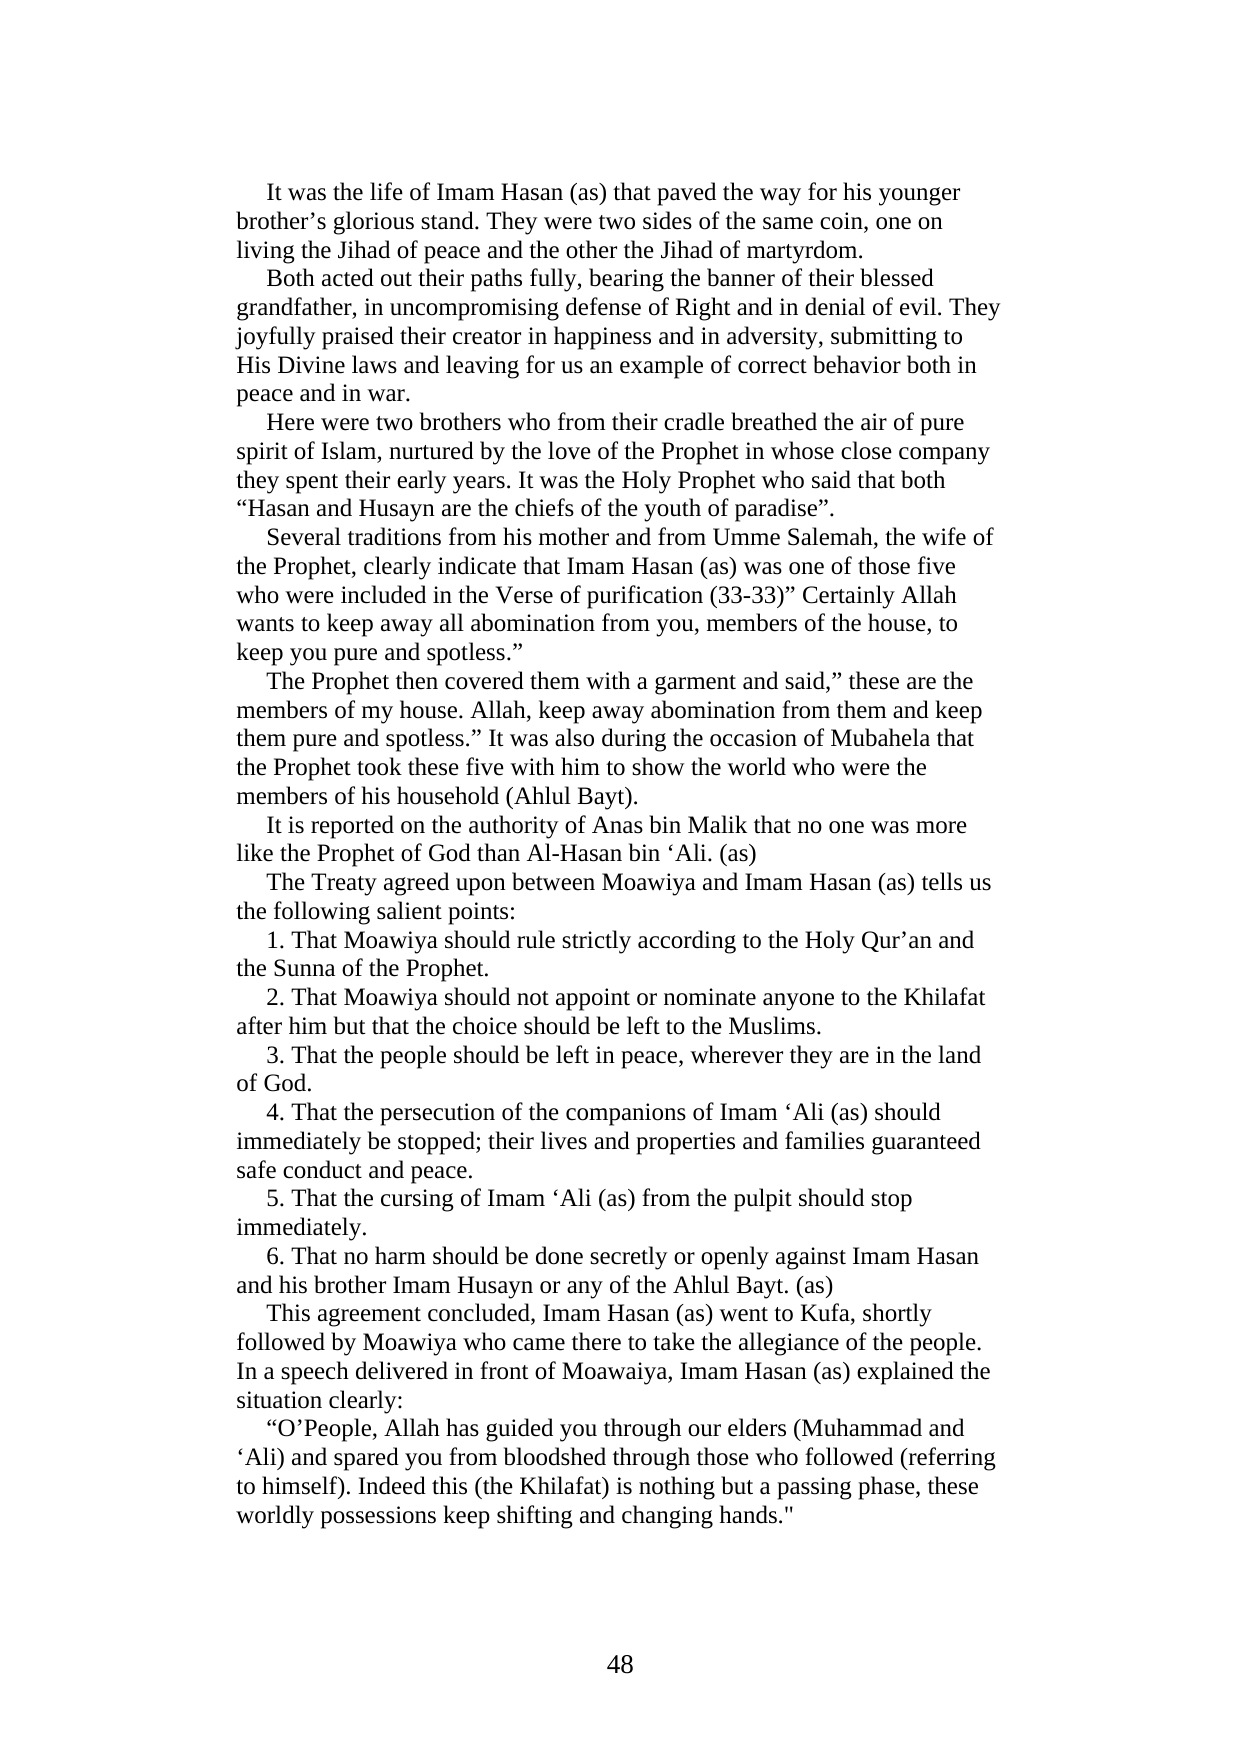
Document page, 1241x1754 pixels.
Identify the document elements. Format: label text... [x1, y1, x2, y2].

text 5. That the cursing of Imam ‘Ali (as) from the pulpit should stop immediately. [236, 1183, 1004, 1241]
text It was the life of Imam Hasan (as) that paved the way for his younger brother’s glorious stand. They were two sides of the same coin, one on living the Jihad of peace and the other the Jihad of martyrdom. [236, 177, 1004, 263]
text Here were two brothers who from their cradle breathed the air of pure spirit of Islam, nurtured by the love of the Prophet in whose close company they spent their early years. It was the Holy Prophet who said that both “Hasan and Husayn are the chiefs of the youth of paradise”. [236, 407, 1004, 522]
text Several traditions from his mother and from Umme Salemah, the wife of the Prophet, clearly indicate that Imam Hasan (as) was one of those five who were included in the Verse of purification (33-33)” Certainly Allah wants to keep away all abomination from you, members of the house, to keep you pure and spotless.” [236, 522, 1004, 666]
text 2. That Moawiya should not appoint or nominate anyone to the Khilafat after him but that the choice should be left to the Muslims. [236, 982, 1004, 1040]
text It is reported on the authority of Anas bin Malik that no one was more like the Prophet of God than Al-Hasan bin ‘Ali. (as) [236, 810, 1004, 867]
text The Treaty agreed upon between Moawiya and Imam Hasan (as) tells us the following salient points: [236, 867, 1004, 925]
text This agreement concluded, Imam Hasan (as) went to Kufa, shortly followed by Moawiya who came there to take the allegiance of the people. In a speech delivered in front of Moawaiya, Imam Hasan (as) explained the situation clearly: [236, 1298, 1004, 1413]
text The Prophet then covered them with a garment and said,” these are the members of my house. Allah, keep away abomination from them and keep them pure and spotless.” It was also during the occasion of Mubahela that the Prophet took these five with him to show the world who were the members of his household (Ahlul Bayt). [236, 666, 1004, 810]
text “O’People, Allah has guided you through our elders (Muhammad and ‘Ali) and spared you from bloodshed through those who followed (referring to himself). Indeed this (the Khilafat) is nothing but a passing phase, these worldly possessions keep shifting and changing hands." [236, 1413, 1004, 1528]
text 1. That Moawiya should rule strictly according to the Holy Qur’an and the Sunna of the Prophet. [236, 925, 1004, 982]
text 3. That the people should be left in peace, wherever they are in the land of God. [236, 1040, 1004, 1097]
text 6. That no harm should be done secretly or openly against Imam Hasan and his brother Imam Husayn or any of the Ahlul Bayt. (as) [236, 1241, 1004, 1298]
text Both acted out their paths fully, bearing the banner of their blessed grandfather, in uncompromising defense of Right and in denial of evil. They joyfully praised their creator in happiness and in adversity, submitting to His Divine laws and leaving for us an example of correct behavior both in peace and in war. [236, 263, 1004, 407]
text 4. That the persecution of the companions of Imam ‘Ali (as) should immediately be stopped; their lives and properties and families guaranteed safe conduct and peace. [236, 1097, 1004, 1183]
